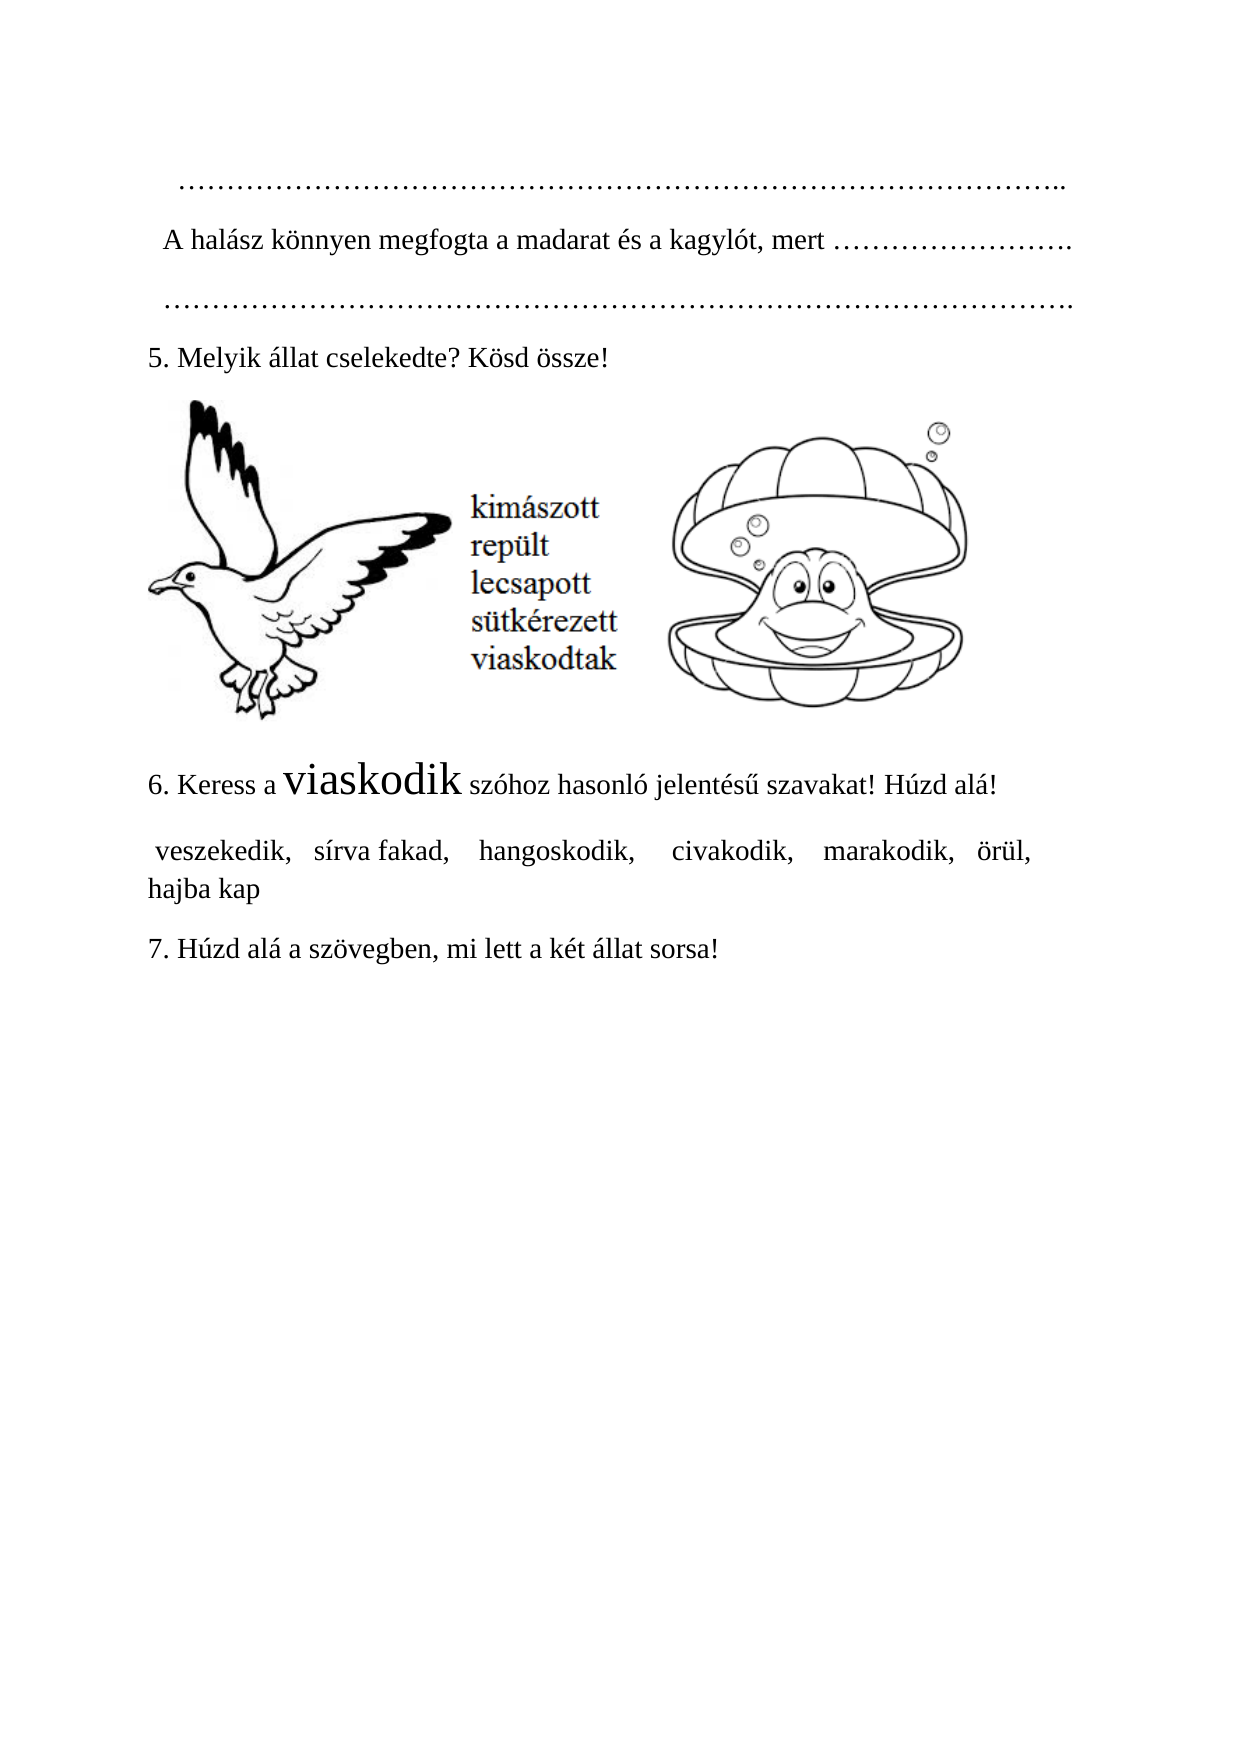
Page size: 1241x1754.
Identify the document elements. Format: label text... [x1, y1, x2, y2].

text 6. Keress a viaskodik szóhoz hasonló jelentésű szavakat! Húzd alá! [148, 751, 1093, 804]
text ……………………………………………………………………………….. [148, 162, 1093, 196]
text 7. Húzd alá a szövegben, mi lett a két állat sorsa! [148, 931, 1093, 964]
text 5. Melyik állat cselekedte? Kösd össze! [148, 341, 1093, 374]
text A halász könnyen megfogta a madarat és a kagylót, mert ……………………. [148, 222, 1093, 255]
text veszekedik, sírva fakad, hangoskodik, civakodik, marakodik, örül, hajba kap [148, 833, 1093, 905]
text …………………………………………………………………………………. [148, 281, 1093, 315]
picture [147, 400, 995, 727]
